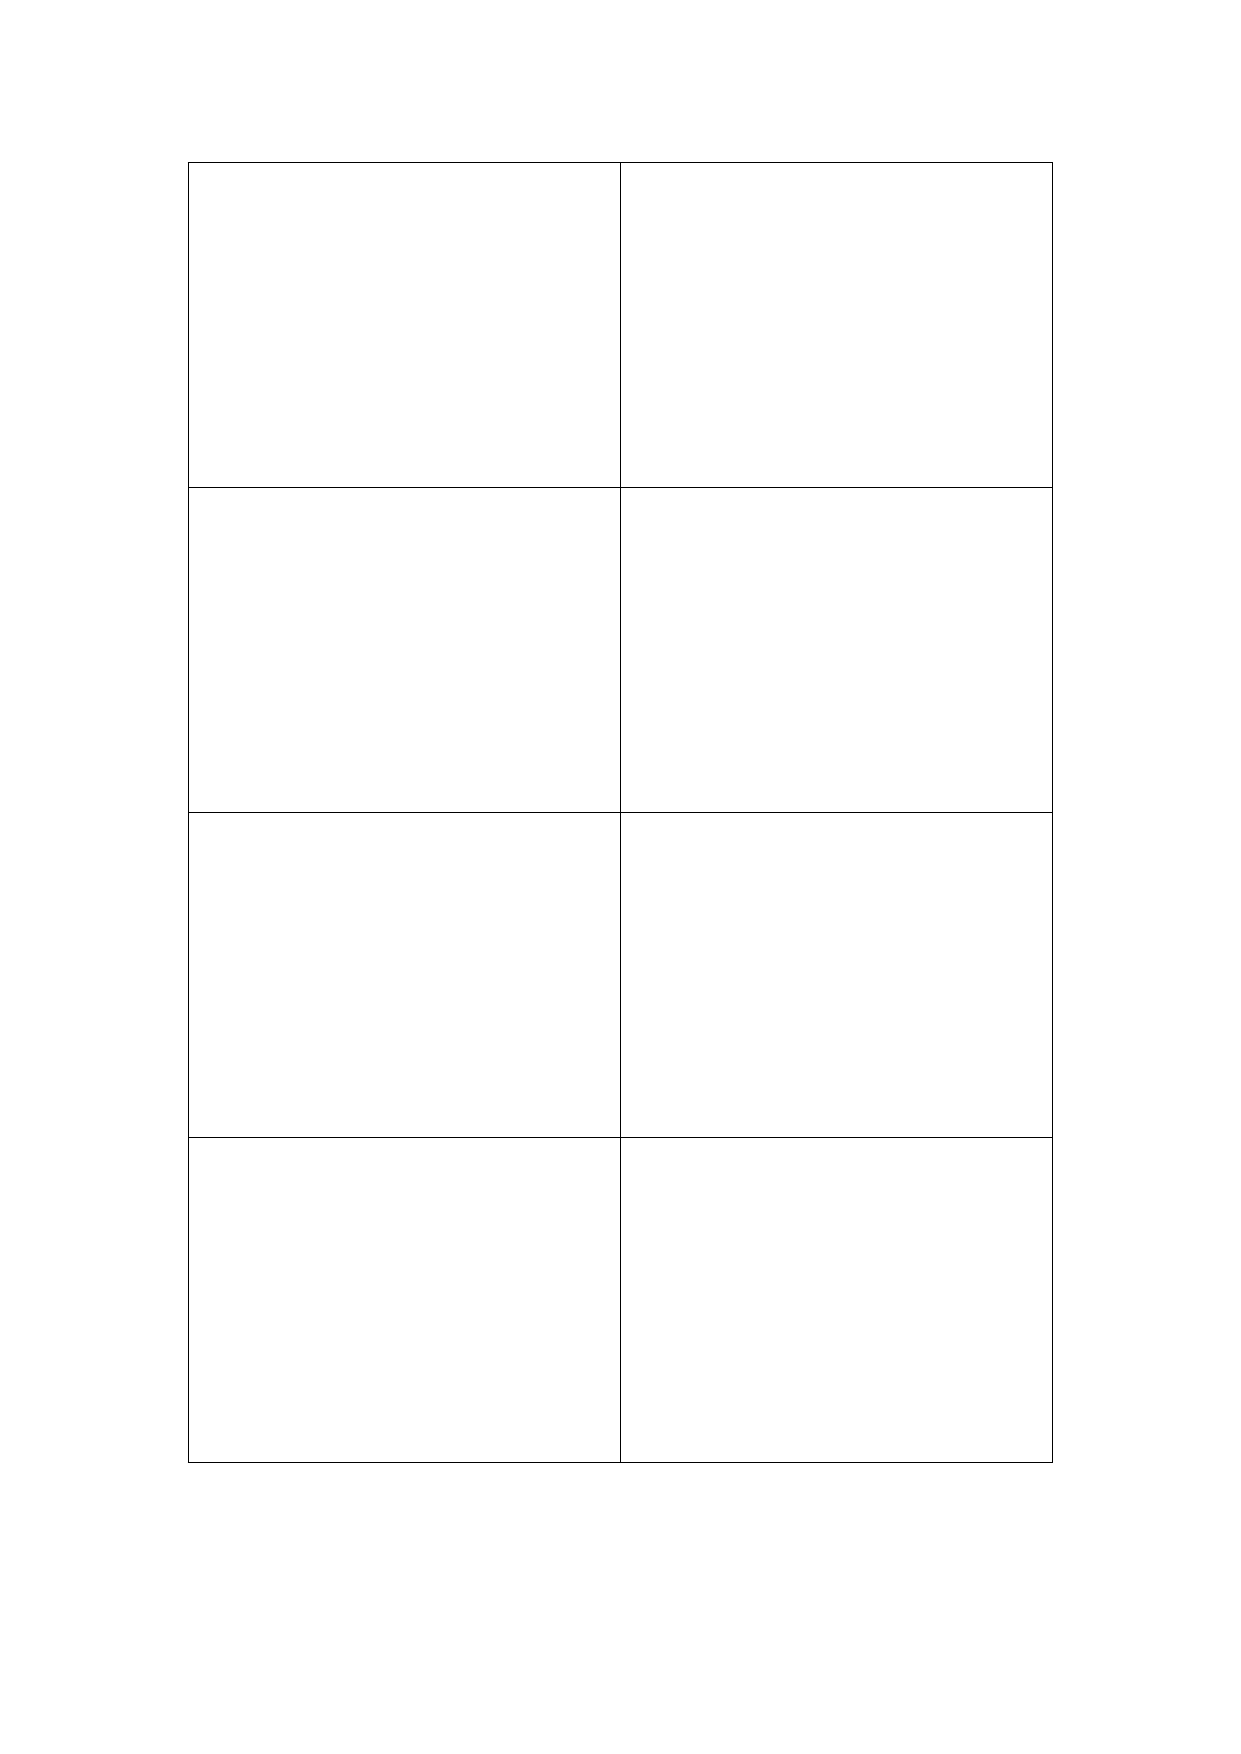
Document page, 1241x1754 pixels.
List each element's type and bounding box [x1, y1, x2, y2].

table_cell [189, 1138, 620, 1462]
table_cell [621, 1138, 1052, 1462]
table_cell [621, 813, 1052, 1137]
table_cell [189, 488, 620, 812]
table_cell [189, 163, 620, 487]
table_cell [621, 488, 1052, 812]
table_cell [621, 163, 1052, 487]
table_cell [189, 813, 620, 1137]
